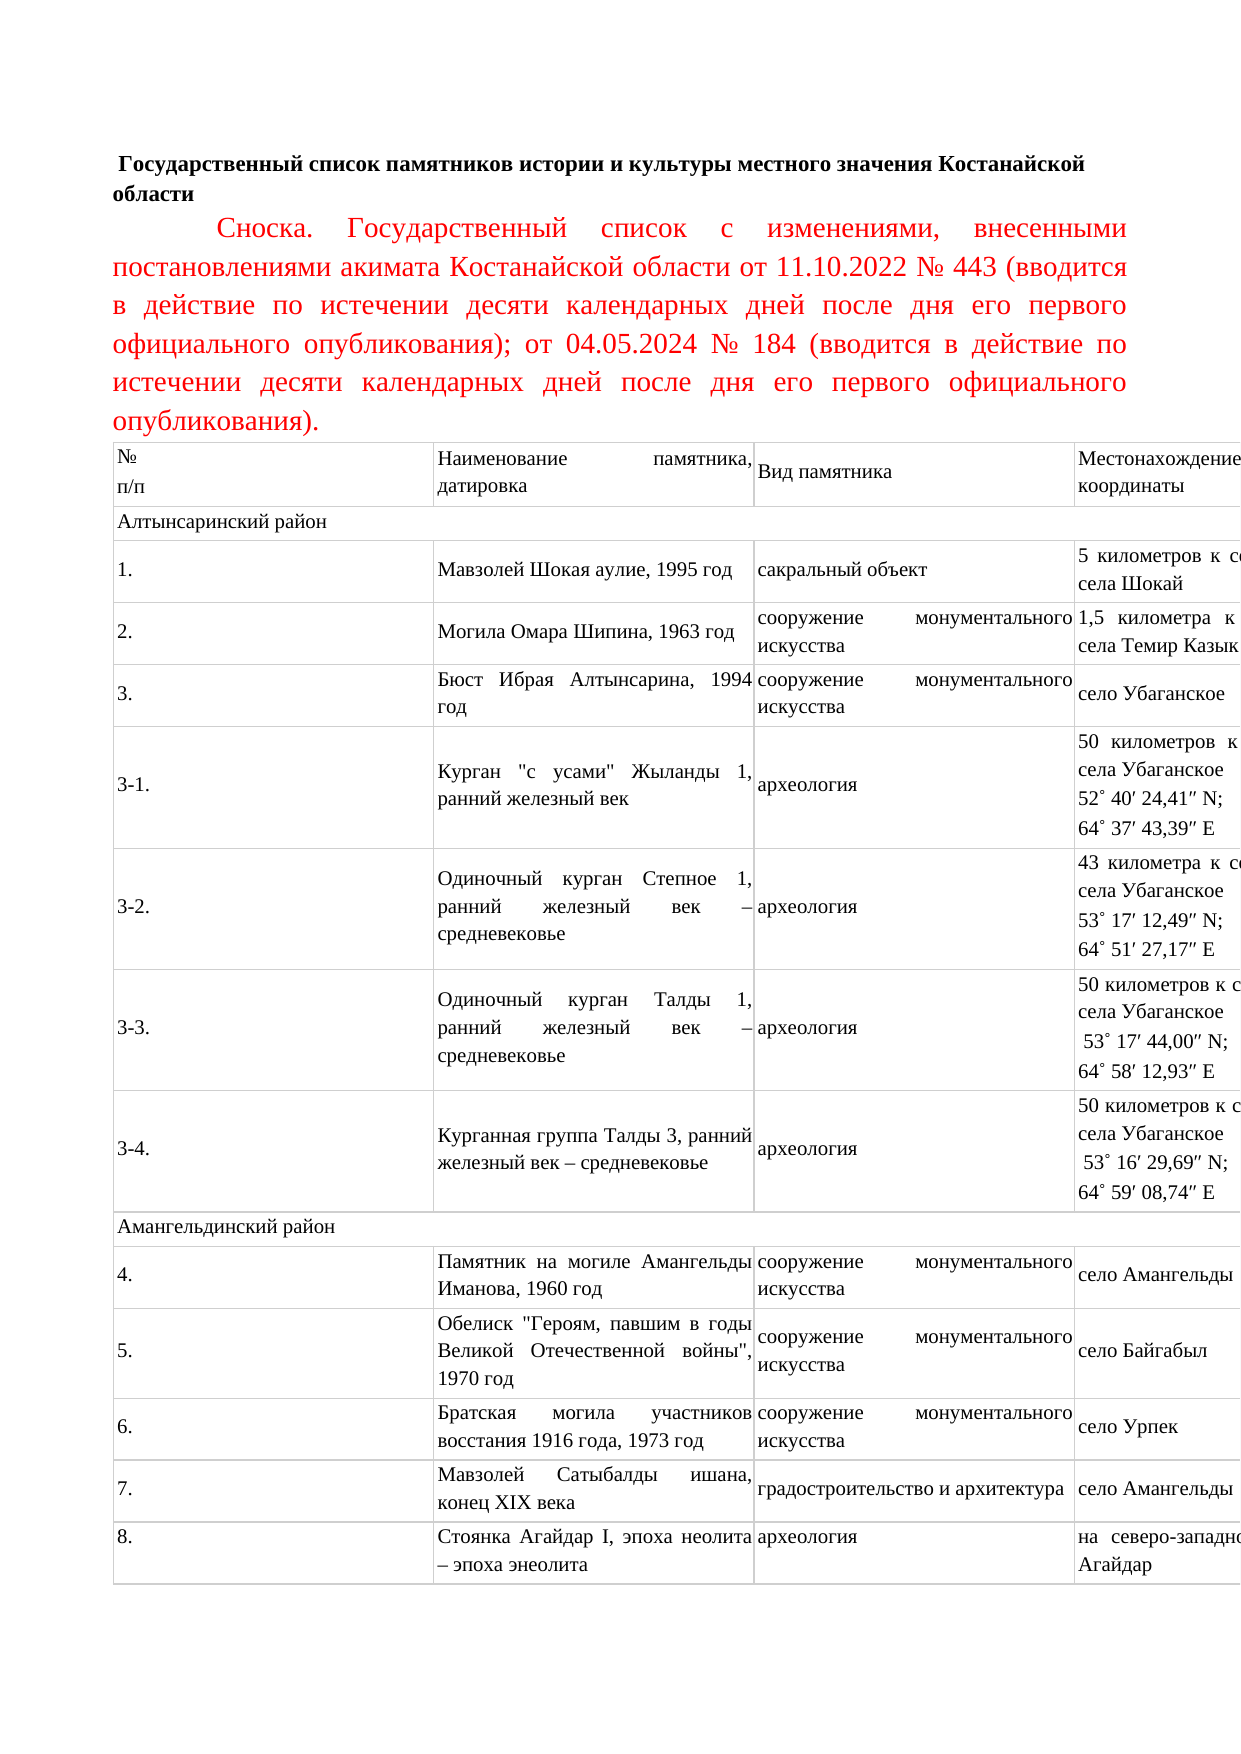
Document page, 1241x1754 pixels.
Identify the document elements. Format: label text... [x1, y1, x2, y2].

table_cell 50 километров к юго-востоку от села Убаганское 52˚ 40′ 24,41″ N; 64˚ 37′ 43,39″ Е [1075, 727, 1240, 847]
table_cell 3-3. [114, 970, 433, 1090]
table_cell 3-1. [114, 727, 433, 847]
table_cell 2. [114, 603, 433, 664]
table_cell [1075, 1523, 1240, 1583]
table_cell сооружение монументального искусства [755, 603, 1074, 664]
table_cell сооружение монументального искусства [755, 1399, 1074, 1459]
table_cell Могила Омара Шипина, 1963 год [434, 603, 753, 664]
table_cell археология [755, 1523, 1074, 1583]
table_cell 4. [114, 1247, 433, 1308]
table_cell 50 километров к северо-востоку от села Убаганское 53˚ 16′ 29,69″ N; 64˚ 59′ 08,74″ Е [1075, 1091, 1240, 1211]
table_cell 6. [114, 1399, 433, 1459]
table_cell Курган "с усами" Жыланды 1, ранний железный век [434, 727, 753, 847]
text Сноска. Государственный список с изменениями, внесенными постановлениями акимата Костанайской области от 11.10.2022 № 443 (вводится в действие по истечении десяти календарных дней после дня его первого официального опубликования); от 04.05.2024 № 184 (вводится в действие по истечении десяти календарных дней после дня его первого официального опубликования). [112, 210, 1128, 437]
table_cell Одиночный курган Степное 1, ранний железный век – средневековье [434, 849, 753, 969]
table_cell археология [755, 849, 1074, 969]
table_cell 5 километров к северо-востоку от села Шокай [1075, 541, 1240, 602]
table_cell 1,5 километра к юго-востоку от села Темир Казык [1075, 603, 1240, 664]
table_cell сооружение монументального искусства [755, 1247, 1074, 1308]
table_cell 7. [114, 1461, 433, 1521]
table_cell село Амангельды [1075, 1247, 1240, 1308]
table_cell 3. [114, 665, 433, 726]
table_cell сакральный объект [755, 541, 1074, 602]
table_cell сооружение монументального искусства [755, 665, 1074, 726]
table_cell Памятник на могиле Амангельды Иманова, 1960 год [434, 1247, 753, 1308]
table_header № п/п [114, 443, 433, 506]
table_cell Братская могила участников восстания 1916 года, 1973 год [434, 1399, 753, 1459]
table_cell 3-4. [114, 1091, 433, 1211]
table_cell сооружение монументального искусства [755, 1309, 1074, 1397]
table_cell 8. [114, 1523, 433, 1583]
table_cell 3-2. [114, 849, 433, 969]
table_cell Алтынсаринский район [114, 507, 1240, 540]
table_cell село Урпек [1075, 1399, 1240, 1459]
table_header Местонахождение памятника и координаты [1075, 443, 1240, 506]
table_cell село Амангельды [1075, 1461, 1240, 1521]
table_cell село Байгабыл [1075, 1309, 1240, 1397]
table_cell археология [755, 1091, 1074, 1211]
table_cell Курганная группа Талды 3, ранний железный век – средневековье [434, 1091, 753, 1211]
table_cell 43 километра к северо-востоку от села Убаганское 53˚ 17′ 12,49″ N; 64˚ 51′ 27,17″ Е [1075, 849, 1240, 969]
text Государственный список памятников истории и культуры местного значения Костанайской области [112, 150, 1128, 207]
table_header Вид памятника [755, 443, 1074, 506]
table_cell село Убаганское [1075, 665, 1240, 726]
table_cell Бюст Ибрая Алтынсарина, 1994 год [434, 665, 753, 726]
table_cell 50 километров к северо-востоку от села Убаганское 53˚ 17′ 44,00″ N; 64˚ 58′ 12,93″ Е [1075, 970, 1240, 1090]
table_cell градостроительство и архитектура [755, 1461, 1074, 1521]
table_cell археология [755, 970, 1074, 1090]
table_cell Амангельдинский район [114, 1213, 1240, 1246]
table_cell 1. [114, 541, 433, 602]
table_header Наименование памятника, датировка [434, 443, 753, 506]
table_cell Обелиск "Героям, павшим в годы Великой Отечественной войны", 1970 год [434, 1309, 753, 1397]
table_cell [434, 1523, 753, 1583]
table_cell Одиночный курган Талды 1, ранний железный век – средневековье [434, 970, 753, 1090]
table_cell археология [755, 727, 1074, 847]
table_cell Мавзолей Шокая аулие, 1995 год [434, 541, 753, 602]
table_cell 5. [114, 1309, 433, 1397]
table_cell Мавзолей Сатыбалды ишана, конец XIX века [434, 1461, 753, 1521]
